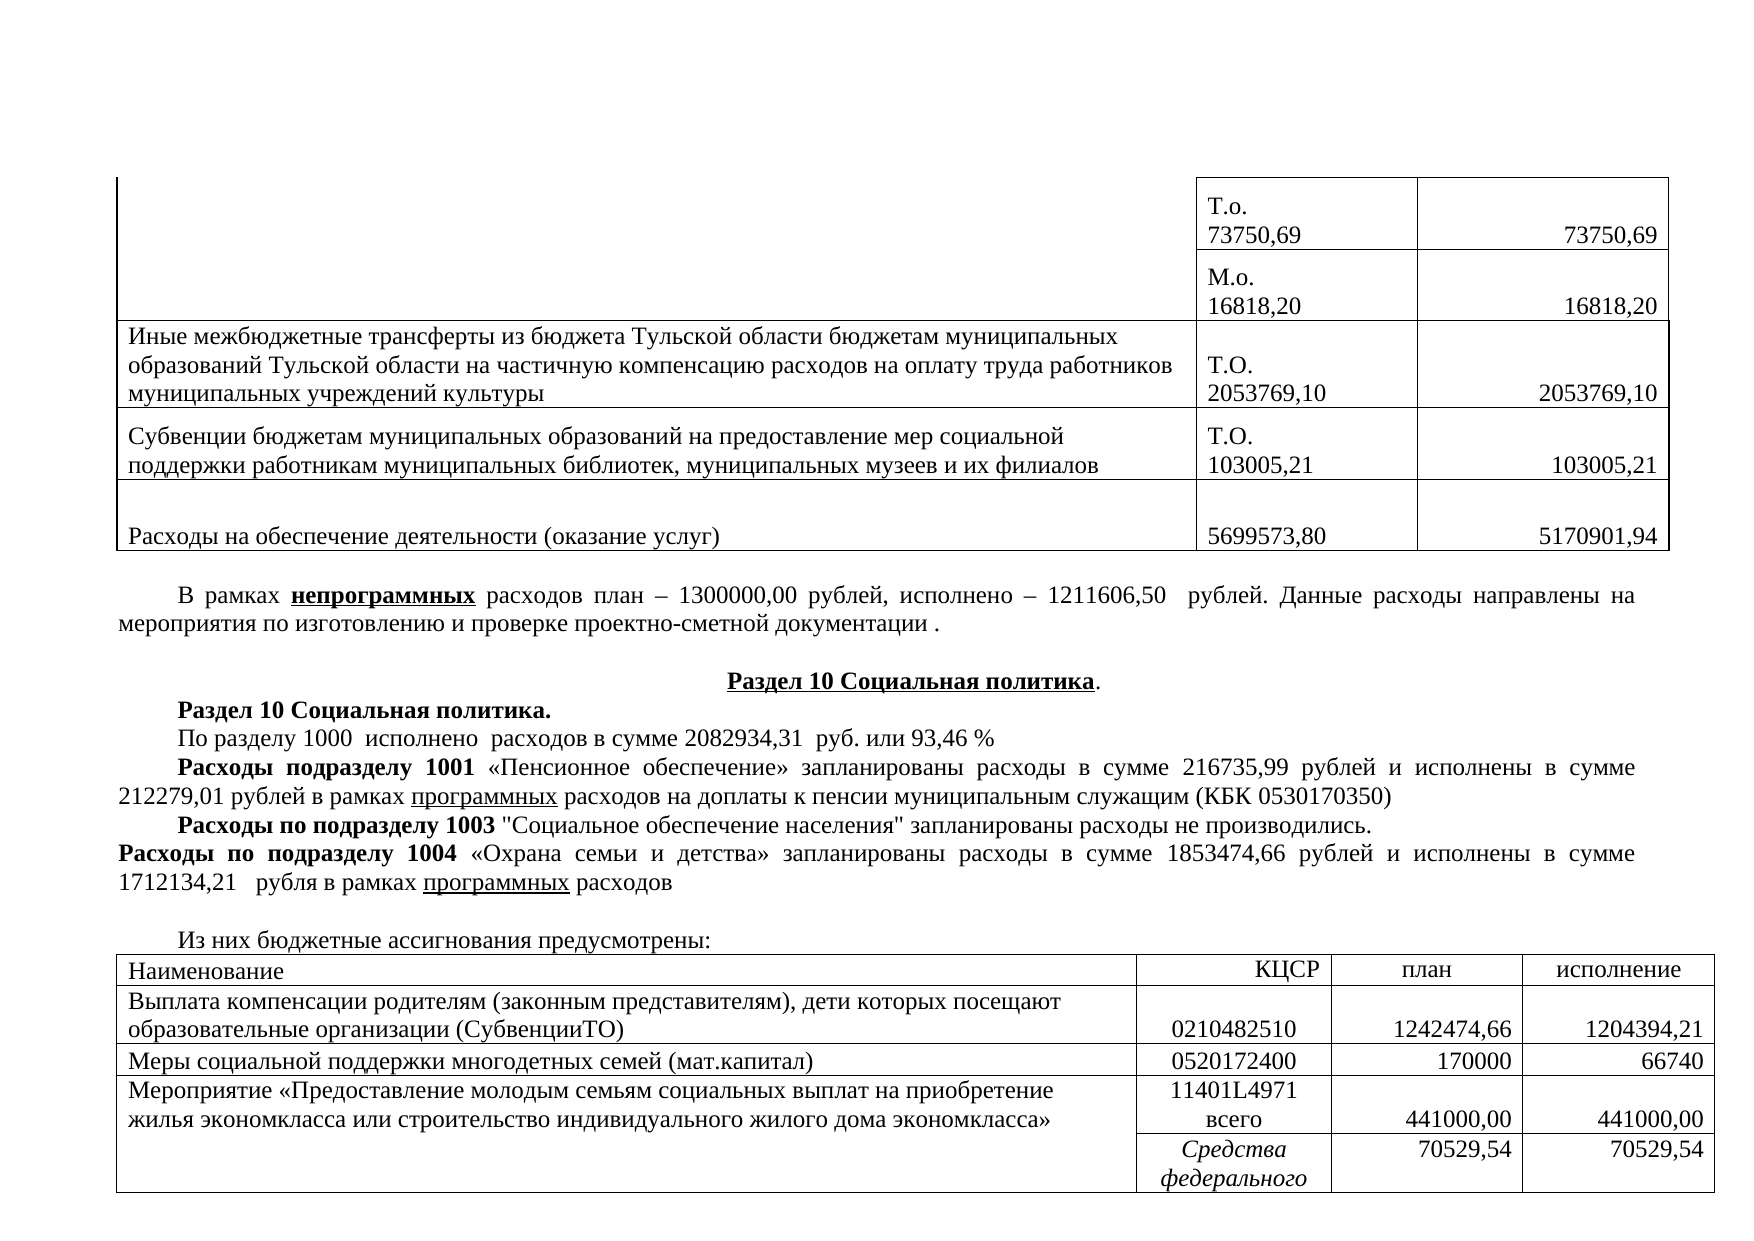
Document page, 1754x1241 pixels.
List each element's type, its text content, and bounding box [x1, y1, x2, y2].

table_cell Иные межбюджетные трансферты из бюджета Тульской области бюджетам муниципальных образований Тульской области на частичную компенсацию расходов на оплату труда работников муниципальных учреждений культуры [118, 321, 1196, 407]
table_header исполнение [1523, 955, 1714, 985]
table_cell 441000,00 [1332, 1076, 1522, 1133]
table_cell 11401L4971 всего [1137, 1076, 1331, 1133]
table_cell 170000 [1332, 1044, 1522, 1074]
text В рамках непрограммных расходов план – 1300000,00 рублей, исполнено – 1211606,50 рублей. Данные расходы направлены на мероприятия по изготовлению и проверке проектно-сметной документации . [118, 580, 1636, 637]
table_cell 70529,54 [1523, 1134, 1714, 1192]
table_cell 0210482510 [1137, 986, 1331, 1043]
text Раздел 10 Социальная политика. [118, 695, 1636, 723]
table_cell 73750,69 [1418, 178, 1668, 248]
table_cell Т.о. 73750,69 [1197, 178, 1417, 248]
table_cell 66740 [1523, 1044, 1714, 1074]
table_cell 1204394,21 [1523, 986, 1714, 1043]
text Расходы по подразделу 1003 "Социальное обеспечение населения" запланированы расходы не производились. [118, 810, 1636, 838]
table_header план [1332, 955, 1522, 985]
table_cell Мероприятие «Предоставление молодым семьям социальных выплат на приобретение жилья экономкласса или строительство индивидуального жилого дома экономкласса» [117, 1076, 1136, 1192]
table_cell Субвенции бюджетам муниципальных образований на предоставление мер социальной поддержки работникам муниципальных библиотек, муниципальных музеев и их филиалов [118, 408, 1196, 478]
table_cell Т.О. 2053769,10 [1197, 321, 1417, 407]
table_header Наименование [117, 955, 1136, 985]
text Раздел 10 Социальная политика. [118, 666, 1636, 695]
text Из них бюджетные ассигнования предусмотрены: [118, 925, 1636, 953]
table_header КЦСР [1137, 955, 1331, 985]
table_cell 0520172400 [1137, 1044, 1331, 1074]
table_cell 1242474,66 [1332, 986, 1522, 1043]
table_cell 5699573,80 [1197, 480, 1417, 550]
table_cell Т.О. 103005,21 [1197, 408, 1417, 478]
text Расходы подразделу 1001 «Пенсионное обеспечение» запланированы расходы в сумме 216735,99 рублей и исполнены в сумме 212279,01 рублей в рамках программных расходов на доплаты к пенсии муниципальным служащим (КБК 0530170350) [118, 752, 1636, 810]
table_cell Меры социальной поддержки многодетных семей (мат.капитал) [117, 1044, 1136, 1074]
table_cell Выплата компенсации родителям (законным представителям), дети которых посещают образовательные организации (СубвенцииТО) [117, 986, 1136, 1043]
table_cell Расходы на обеспечение деятельности (оказание услуг) [118, 480, 1196, 550]
table_cell 70529,54 [1332, 1134, 1522, 1192]
text Расходы по подразделу 1004 «Охрана семьи и детства» запланированы расходы в сумме 1853474,66 рублей и исполнены в сумме 1712134,21 рубля в рамках программных расходов [118, 838, 1636, 896]
text По разделу 1000 исполнено расходов в сумме 2082934,31 руб. или 93,46 % [118, 723, 1636, 752]
table_cell 2053769,10 [1418, 321, 1668, 407]
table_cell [1137, 1134, 1331, 1192]
table_cell М.о. 16818,20 [1197, 250, 1417, 320]
table_cell 5170901,94 [1418, 480, 1668, 550]
table_cell 441000,00 [1523, 1076, 1714, 1133]
table_cell 103005,21 [1418, 408, 1668, 478]
table_cell 16818,20 [1418, 250, 1668, 320]
